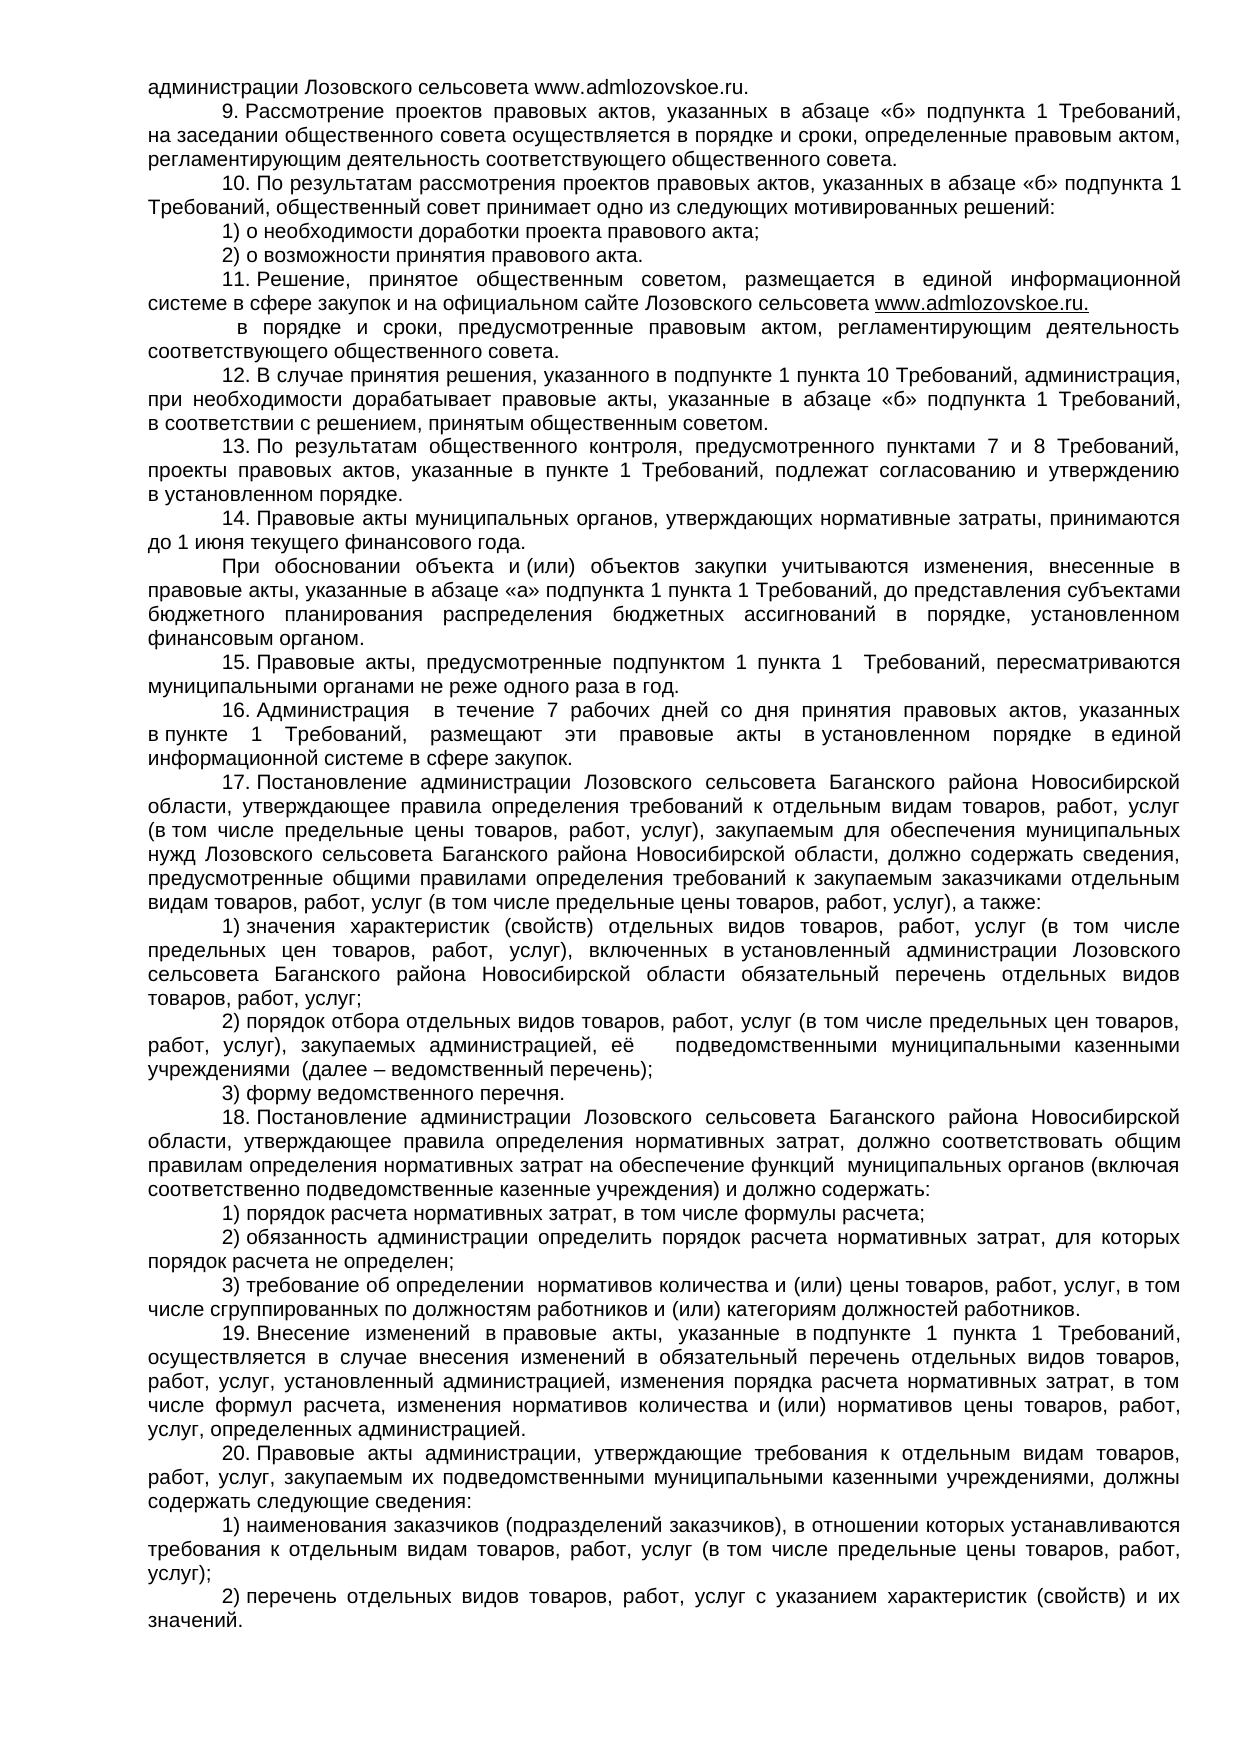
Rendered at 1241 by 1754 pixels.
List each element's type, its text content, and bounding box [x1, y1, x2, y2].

text 1) наименования заказчиков (подразделений заказчиков), в отношении которых устанавливаются требования к отдельным видам товаров, работ, услуг (в том числе предельные цены товаров, работ, услуг); [148, 1512, 1181, 1584]
text 2) перечень отдельных видов товаров, работ, услуг с указанием характеристик (свойств) и их значений. [148, 1584, 1181, 1632]
text 13. По результатам общественного контроля, предусмотренного пунктами 7 и 8 Требований, проекты правовых актов, указанные в пункте 1 Требований, подлежат согласованию и утверждению в установленном порядке. [148, 434, 1181, 506]
text 1) значения характеристик (свойств) отдельных видов товаров, работ, услуг (в том числе предельных цен товаров, работ, услуг), включенных в установленный администрации Лозовского сельсовета Баганского района Новосибирской области обязательный перечень отдельных видов товаров, работ, услуг; [148, 913, 1181, 1009]
text 16. Администрация в течение 7 рабочих дней со дня принятия правовых актов, указанных в пункте 1 Требований, размещают эти правовые акты в установленном порядке в единой информационной системе в сфере закупок. [148, 698, 1181, 770]
text 3) форму ведомственного перечня. [148, 1081, 1181, 1105]
text 1) порядок расчета нормативных затрат, в том числе формулы расчета; [148, 1201, 1181, 1225]
text в порядке и сроки, предусмотренные правовым актом, регламентирующим деятельность соответствующего общественного совета. [148, 314, 1181, 362]
text 12. В случае принятия решения, указанного в подпункте 1 пункта 10 Требований, администрация, при необходимости дорабатывает правовые акты, указанные в абзаце «б» подпункта 1 Требований, в соответствии с решением, принятым общественным советом. [148, 362, 1181, 434]
text 11. Решение, принятое общественным советом, размещается в единой информационной системе в сфере закупок и на официальном сайте Лозовского сельсовета www.admlozovskoe.ru. [148, 267, 1181, 314]
text 17. Постановление администрации Лозовского сельсовета Баганского района Новосибирской области, утверждающее правила определения требований к отдельным видам товаров, работ, услуг (в том числе предельные цены товаров, работ, услуг), закупаемым для обеспечения муниципальных нужд Лозовского сельсовета Баганского района Новосибирской области, должно содержать сведения, предусмотренные общими правилами определения требований к закупаемым заказчиками отдельным видам товаров, работ, услуг (в том числе предельные цены товаров, работ, услуг), а также: [148, 770, 1181, 913]
text 19. Внесение изменений в правовые акты, указанные в подпункте 1 пункта 1 Требований, осуществляется в случае внесения изменений в обязательный перечень отдельных видов товаров, работ, услуг, установленный администрацией, изменения порядка расчета нормативных затрат, в том числе формул расчета, изменения нормативов количества и (или) нормативов цены товаров, работ, услуг, определенных администрацией. [148, 1321, 1181, 1441]
text 2) обязанность администрации определить порядок расчета нормативных затрат, для которых порядок расчета не определен; [148, 1225, 1181, 1273]
text 9. Рассмотрение проектов правовых актов, указанных в абзаце «б» подпункта 1 Требований, на заседании общественного совета осуществляется в порядке и сроки, определенные правовым актом, регламентирующим деятельность соответствующего общественного совета. [148, 99, 1181, 171]
text 20. Правовые акты администрации, утверждающие требования к отдельным видам товаров, работ, услуг, закупаемым их подведомственными муниципальными казенными учреждениями, должны содержать следующие сведения: [148, 1441, 1181, 1512]
text 2) о возможности принятия правового акта. [148, 243, 1181, 267]
text 2) порядок отбора отдельных видов товаров, работ, услуг (в том числе предельных цен товаров, работ, услуг), закупаемых администрацией, её подведомственными муниципальными казенными учреждениями (далее – ведомственный перечень); [148, 1009, 1181, 1081]
text 1) о необходимости доработки проекта правового акта; [148, 219, 1181, 243]
text При обосновании объекта и (или) объектов закупки учитываются изменения, внесенные в правовые акты, указанные в абзаце «а» подпункта 1 пункта 1 Требований, до представления субъектами бюджетного планирования распределения бюджетных ассигнований в порядке, установленном финансовым органом. [148, 554, 1181, 650]
text 15. Правовые акты, предусмотренные подпунктом 1 пункта 1 Требований, пересматриваются муниципальными органами не реже одного раза в год. [148, 650, 1181, 698]
text 3) требование об определении нормативов количества и (или) цены товаров, работ, услуг, в том числе сгруппированных по должностям работников и (или) категориям должностей работников. [148, 1273, 1181, 1321]
text 10. По результатам рассмотрения проектов правовых актов, указанных в абзаце «б» подпункта 1 Требований, общественный совет принимает одно из следующих мотивированных решений: [148, 171, 1181, 219]
text 18. Постановление администрации Лозовского сельсовета Баганского района Новосибирской области, утверждающее правила определения нормативных затрат, должно соответствовать общим правилам определения нормативных затрат на обеспечение функций муниципальных органов (включая соответственно подведомственные казенные учреждения) и должно содержать: [148, 1105, 1181, 1201]
text 14. Правовые акты муниципальных органов, утверждающих нормативные затраты, принимаются до 1 июня текущего финансового года. [148, 506, 1181, 554]
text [148, 75, 1181, 99]
